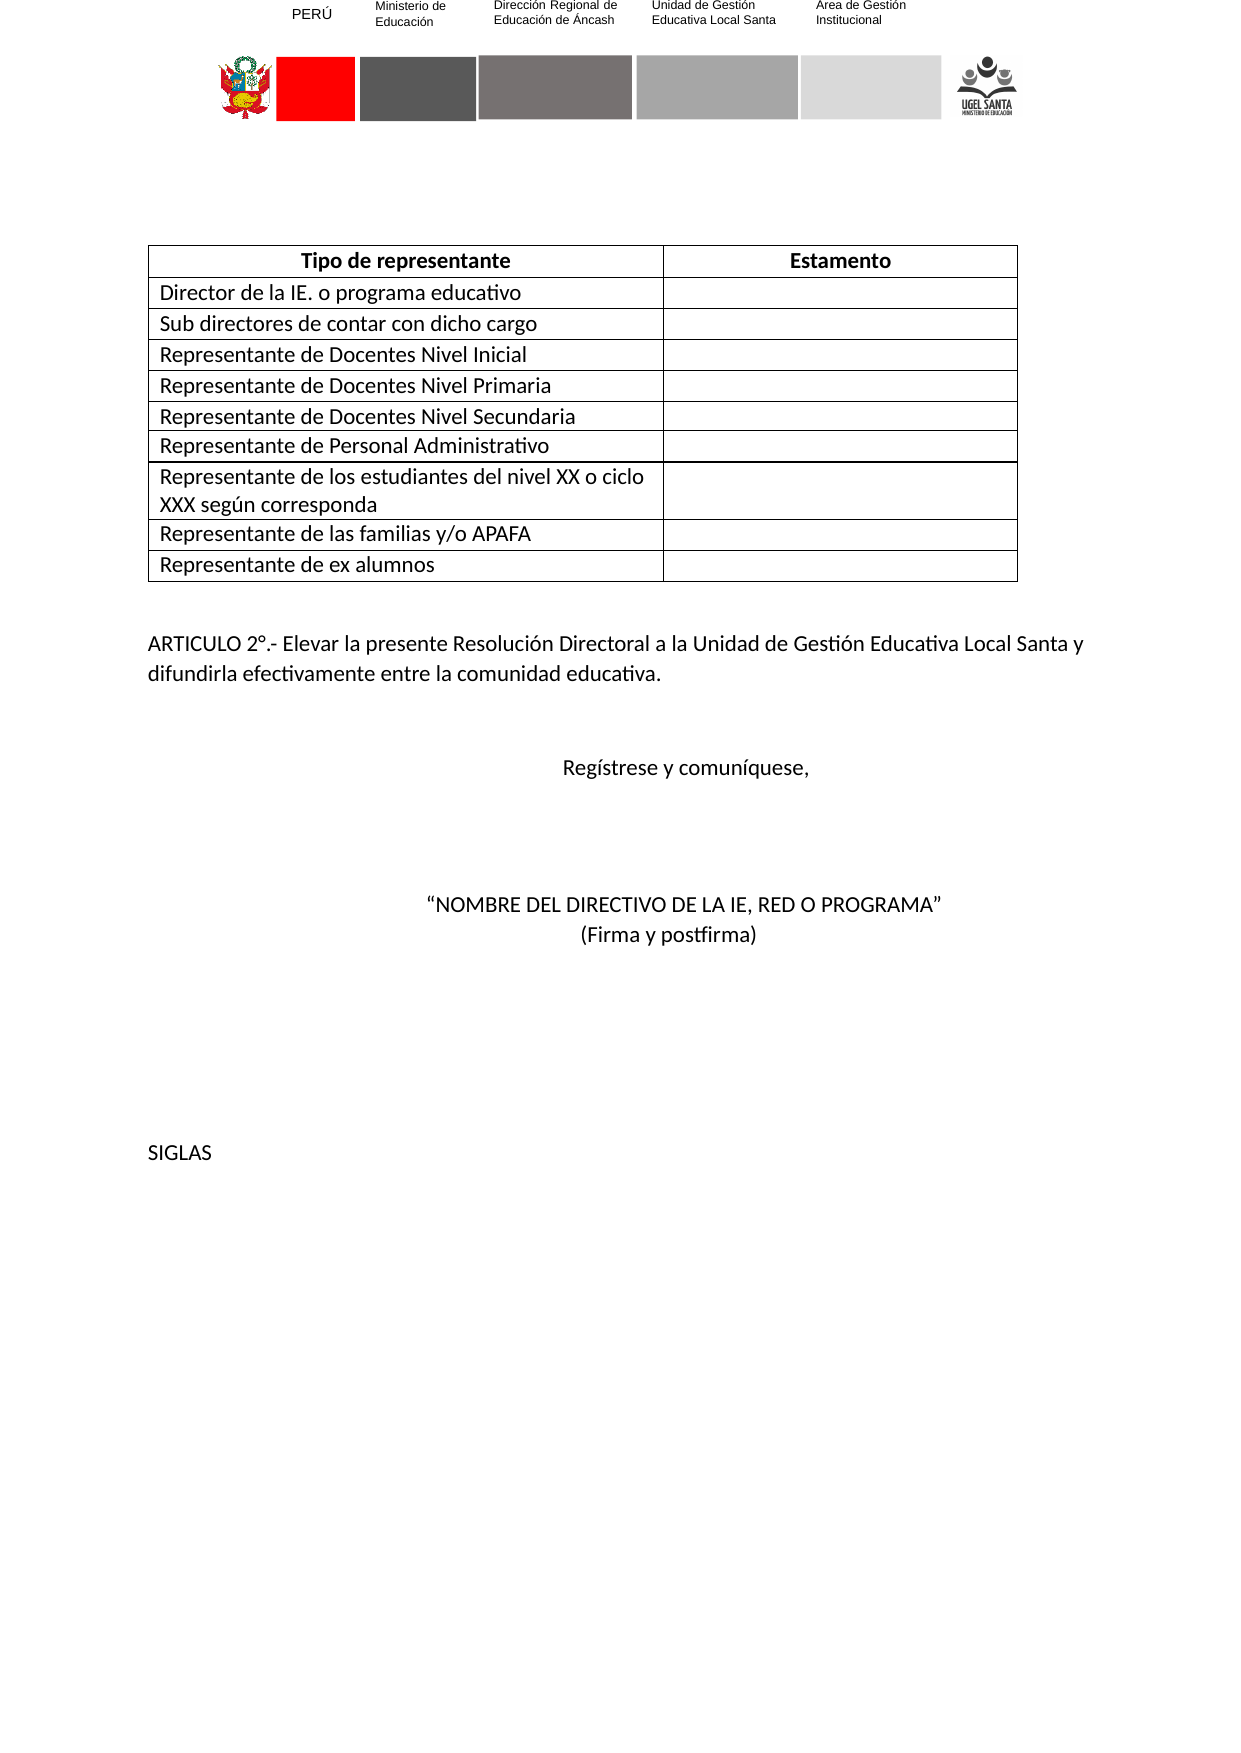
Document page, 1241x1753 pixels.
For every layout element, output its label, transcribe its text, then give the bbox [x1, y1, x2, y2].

table_cell Representante de Docentes Nivel Secundaria [149, 402, 663, 430]
table_cell [664, 309, 1017, 339]
table_header Estamento [664, 246, 1017, 277]
text ARTICULO 2°.- Elevar la presente Resolución Directoral a la Unidad de Gestión Educativa Local Santa y difundirla efectivamente entre la comunidad educativa. [148, 629, 1092, 687]
text SIGLAS [148, 1138, 1092, 1166]
table_cell [664, 278, 1017, 308]
table_cell Representante de ex alumnos [149, 551, 663, 581]
table_cell [664, 551, 1017, 581]
text (Firma y postfirma) [148, 920, 1092, 948]
table_cell [664, 431, 1017, 461]
table_cell Representante de Personal Administrativo [149, 431, 663, 461]
table_cell [664, 520, 1017, 549]
table_cell Representante de los estudiantes del nivel XX o ciclo XXX según corresponda [149, 463, 663, 518]
picture [950, 55, 1023, 117]
table_cell [664, 402, 1017, 430]
table_cell Director de la IE. o programa educativo [149, 278, 663, 308]
table_cell [664, 371, 1017, 401]
table_cell Representante de Docentes Nivel Inicial [149, 340, 663, 370]
picture [218, 56, 272, 119]
table_cell Sub directores de contar con dicho cargo [149, 309, 663, 339]
table_cell [664, 463, 1017, 518]
table_cell [664, 340, 1017, 370]
table_header Tipo de representante [149, 246, 663, 277]
table_cell Representante de Docentes Nivel Primaria [149, 371, 663, 401]
text Regístrese y comuníquese, [148, 753, 1092, 781]
table_cell Representante de las familias y/o APAFA [149, 520, 663, 549]
text “NOMBRE DEL DIRECTIVO DE LA IE, RED O PROGRAMA” [148, 890, 1092, 918]
